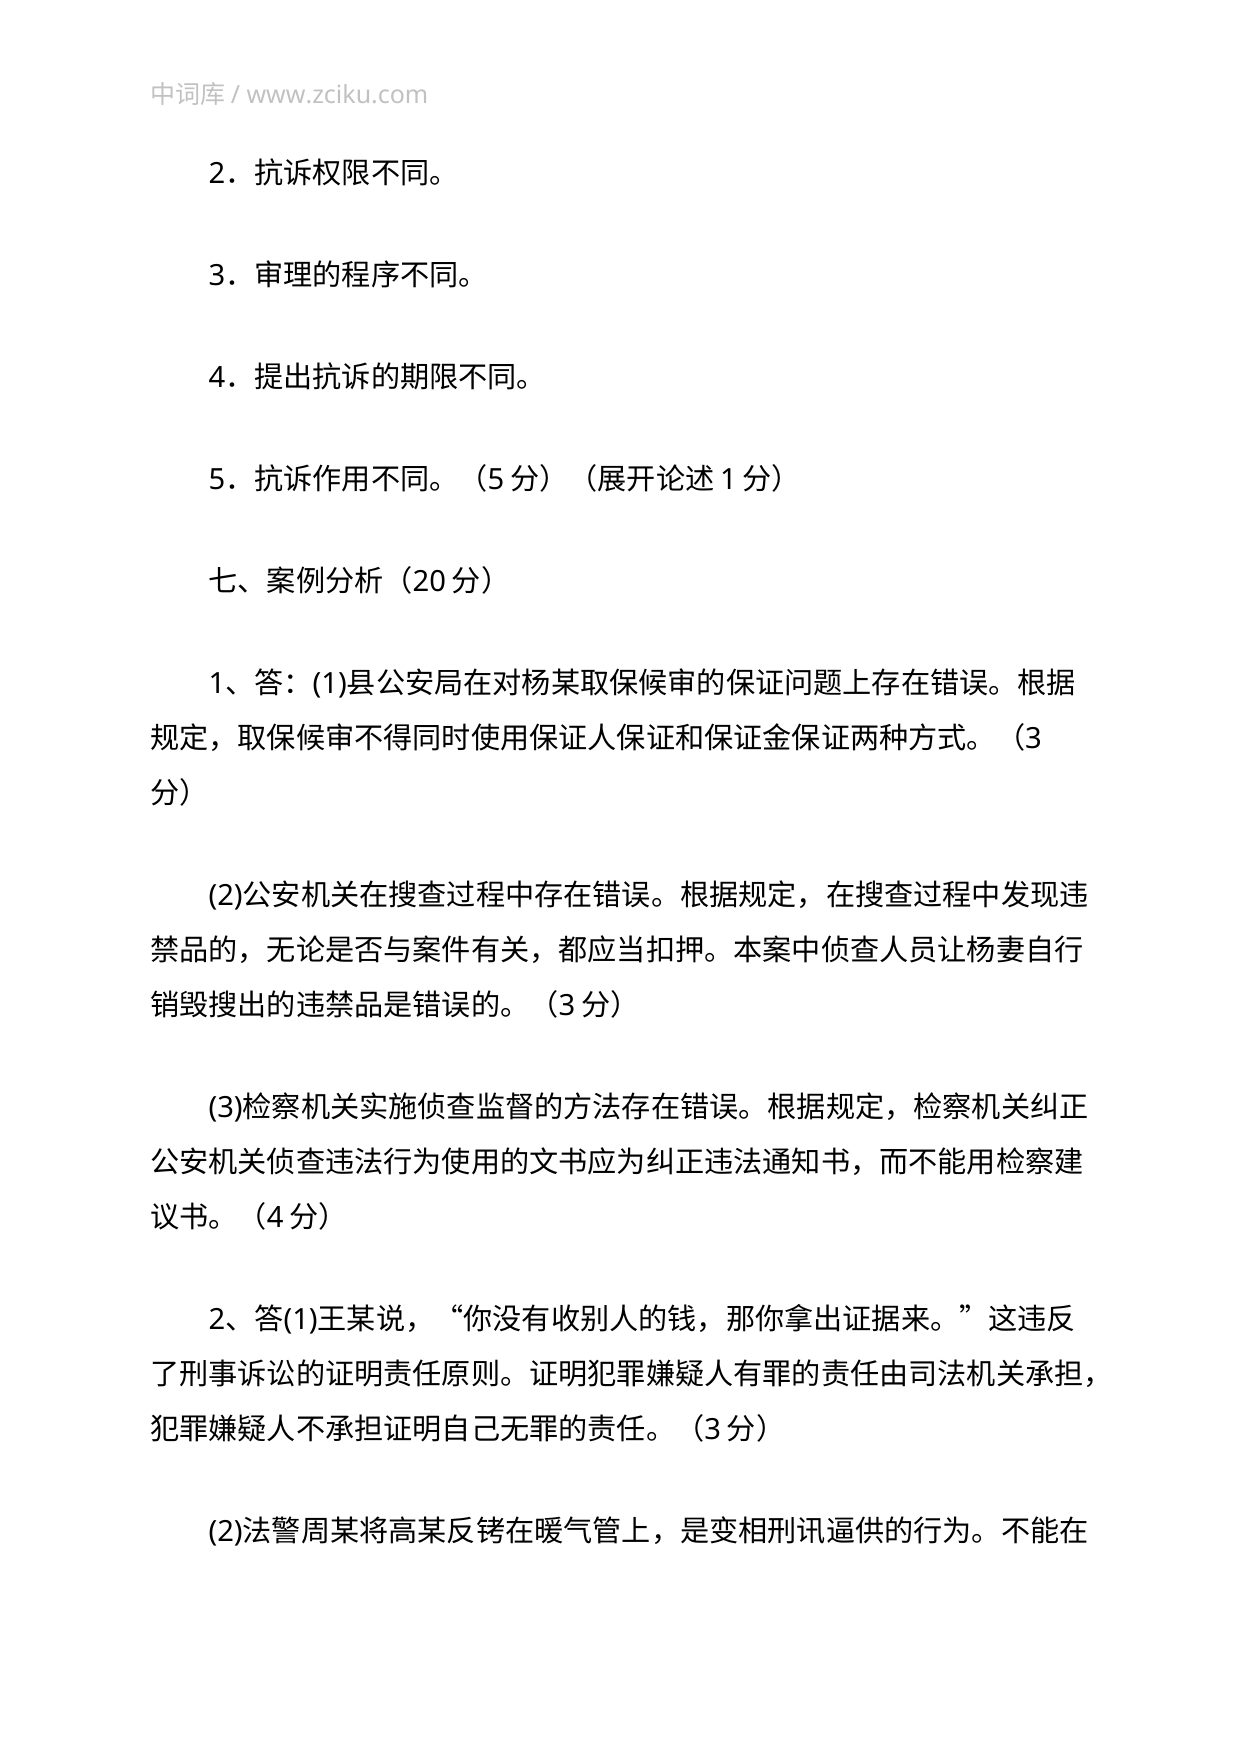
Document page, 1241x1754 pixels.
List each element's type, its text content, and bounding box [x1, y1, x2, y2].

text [150, 1507, 1090, 1550]
text 1、答：(1)县公安局在对杨某取保候审的保证问题上存在错误。根据规定，取保候审不得同时使用保证人保证和保证金保证两种方式。（3分） [150, 660, 1090, 812]
text (3)检察机关实施侦查监督的方法存在错误。根据规定，检察机关纠正公安机关侦查违法行为使用的文书应为纠正违法通知书，而不能用检察建议书。（4分） [150, 1083, 1090, 1236]
text 2．抗诉权限不同。 [150, 150, 1090, 192]
text 5．抗诉作用不同。（5分）（展开论述1分） [150, 456, 1090, 498]
text 3．审理的程序不同。 [150, 252, 1090, 294]
text 七、案例分析（20分） [150, 558, 1090, 600]
text 4．提出抗诉的期限不同。 [150, 354, 1090, 396]
text 2、答(1)王某说，“你没有收别人的钱，那你拿出证据来。”这违反了刑事诉讼的证明责任原则。证明犯罪嫌疑人有罪的责任由司法机关承担，犯罪嫌疑人不承担证明自己无罪的责任。（3分） [150, 1295, 1090, 1448]
text (2)公安机关在搜查过程中存在错误。根据规定，在搜查过程中发现违禁品的，无论是否与案件有关，都应当扣押。本案中侦查人员让杨妻自行销毁搜出的违禁品是错误的。（3分） [150, 872, 1090, 1024]
